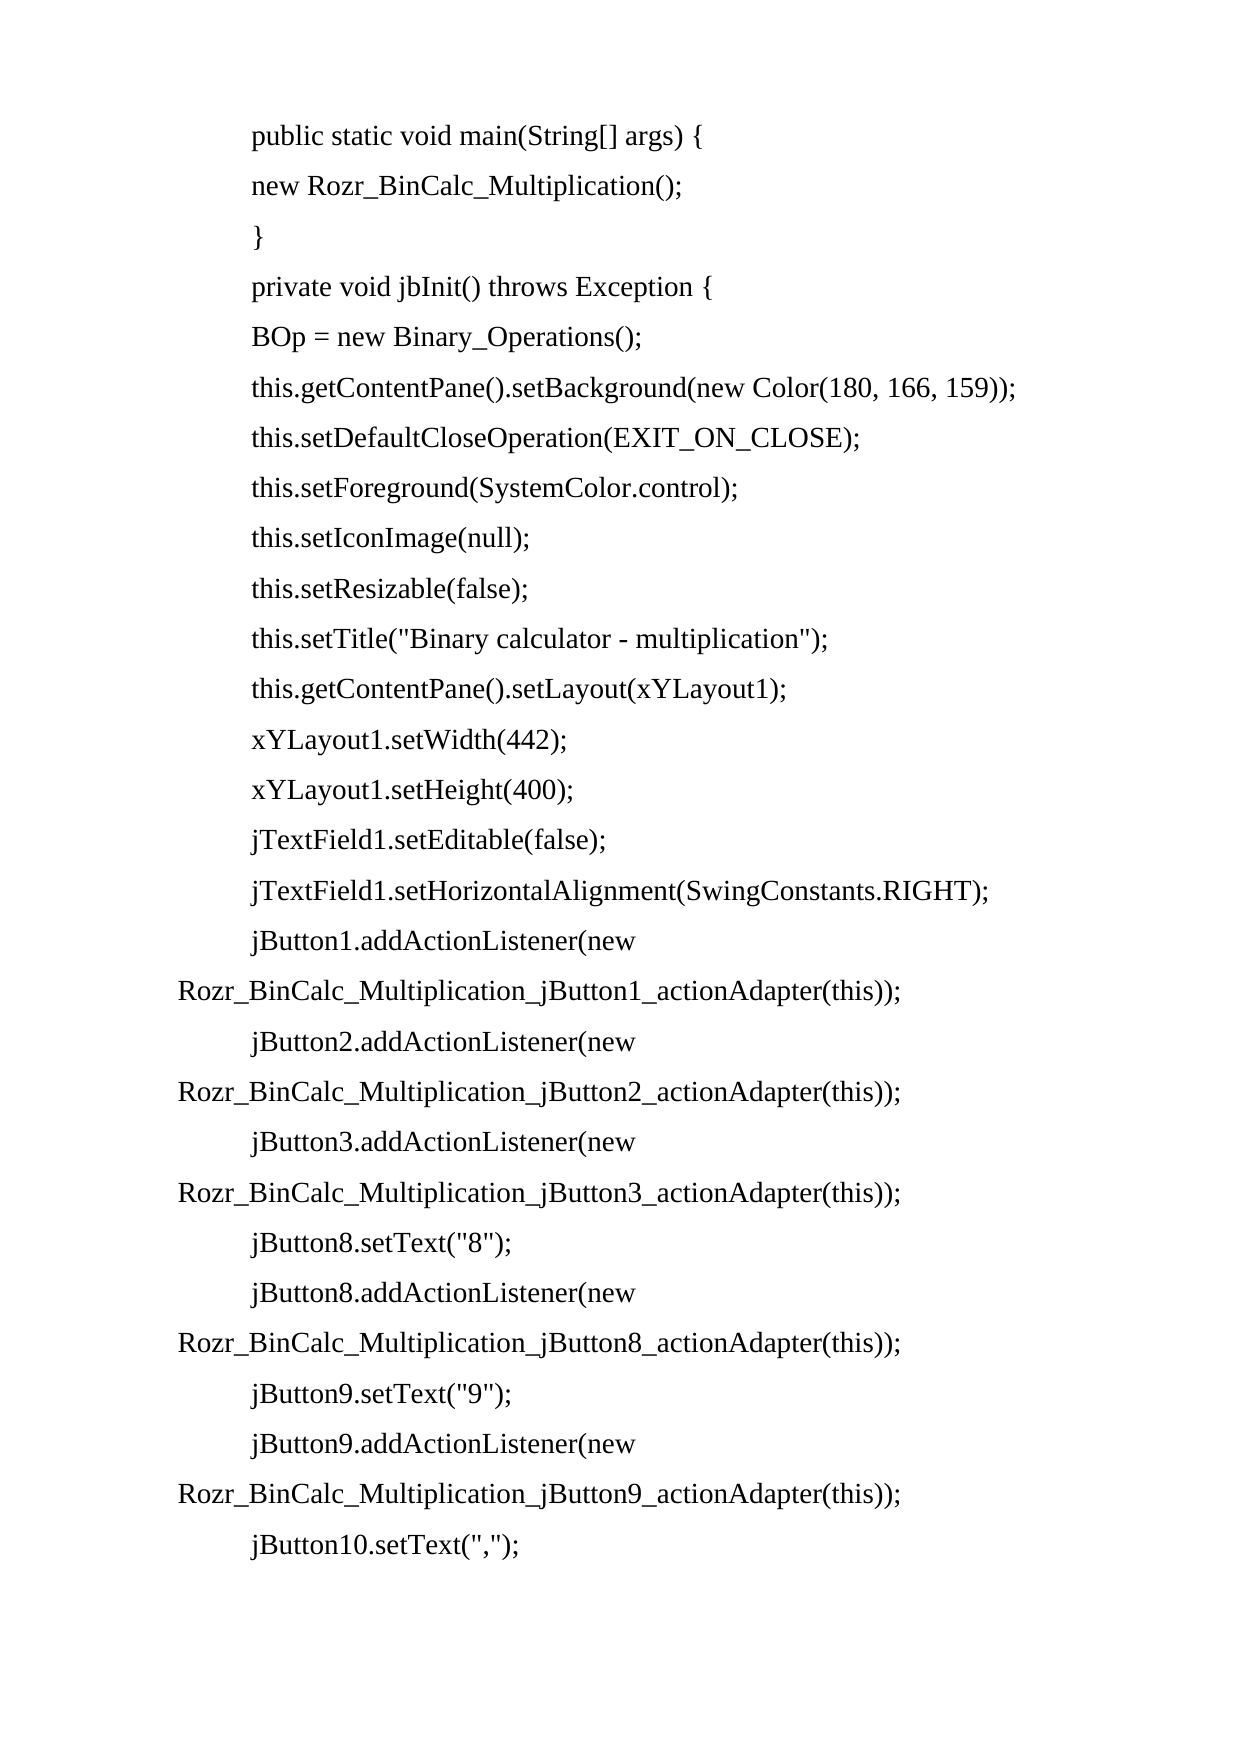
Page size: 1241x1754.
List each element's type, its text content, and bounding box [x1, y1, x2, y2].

text jTextField1.setEditable(false); [177, 822, 1152, 856]
text jButton1.addActionListener(new Rozr_BinCalc_Multiplication_jButton1_actionAdapter(this)); [177, 923, 1152, 1007]
text this.setResizable(false); [177, 571, 1152, 604]
text new Rozr_BinCalc_Multiplication(); [177, 168, 1152, 202]
text jButton8.addActionListener(new Rozr_BinCalc_Multiplication_jButton8_actionAdapter(this)); [177, 1275, 1152, 1359]
text jButton10.setText(","); [177, 1527, 1152, 1560]
text jButton9.addActionListener(new Rozr_BinCalc_Multiplication_jButton9_actionAdapter(this)); [177, 1426, 1152, 1510]
text BOp = new Binary_Operations(); [177, 319, 1152, 353]
text this.setForeground(SystemColor.control); [177, 470, 1152, 504]
text this.setDefaultCloseOperation(EXIT_ON_CLOSE); [177, 420, 1152, 453]
text jButton8.setText("8"); [177, 1225, 1152, 1258]
text jButton2.addActionListener(new Rozr_BinCalc_Multiplication_jButton2_actionAdapter(this)); [177, 1024, 1152, 1108]
text jButton3.addActionListener(new Rozr_BinCalc_Multiplication_jButton3_actionAdapter(this)); [177, 1124, 1152, 1208]
text jTextField1.setHorizontalAlignment(SwingConstants.RIGHT); [177, 873, 1152, 906]
text this.getContentPane().setBackground(new Color(180, 166, 159)); [177, 370, 1152, 403]
text private void jbInit() throws Exception { [177, 269, 1152, 303]
text xYLayout1.setWidth(442); [177, 722, 1152, 755]
text this.getContentPane().setLayout(xYLayout1); [177, 672, 1152, 705]
text xYLayout1.setHeight(400); [177, 772, 1152, 806]
text jButton9.setText("9"); [177, 1376, 1152, 1409]
text } [177, 219, 1152, 252]
text public static void main(String[] args) { [177, 118, 1152, 152]
text this.setIconImage(null); [177, 521, 1152, 554]
text this.setTitle("Binary calculator - multiplication"); [177, 621, 1152, 655]
